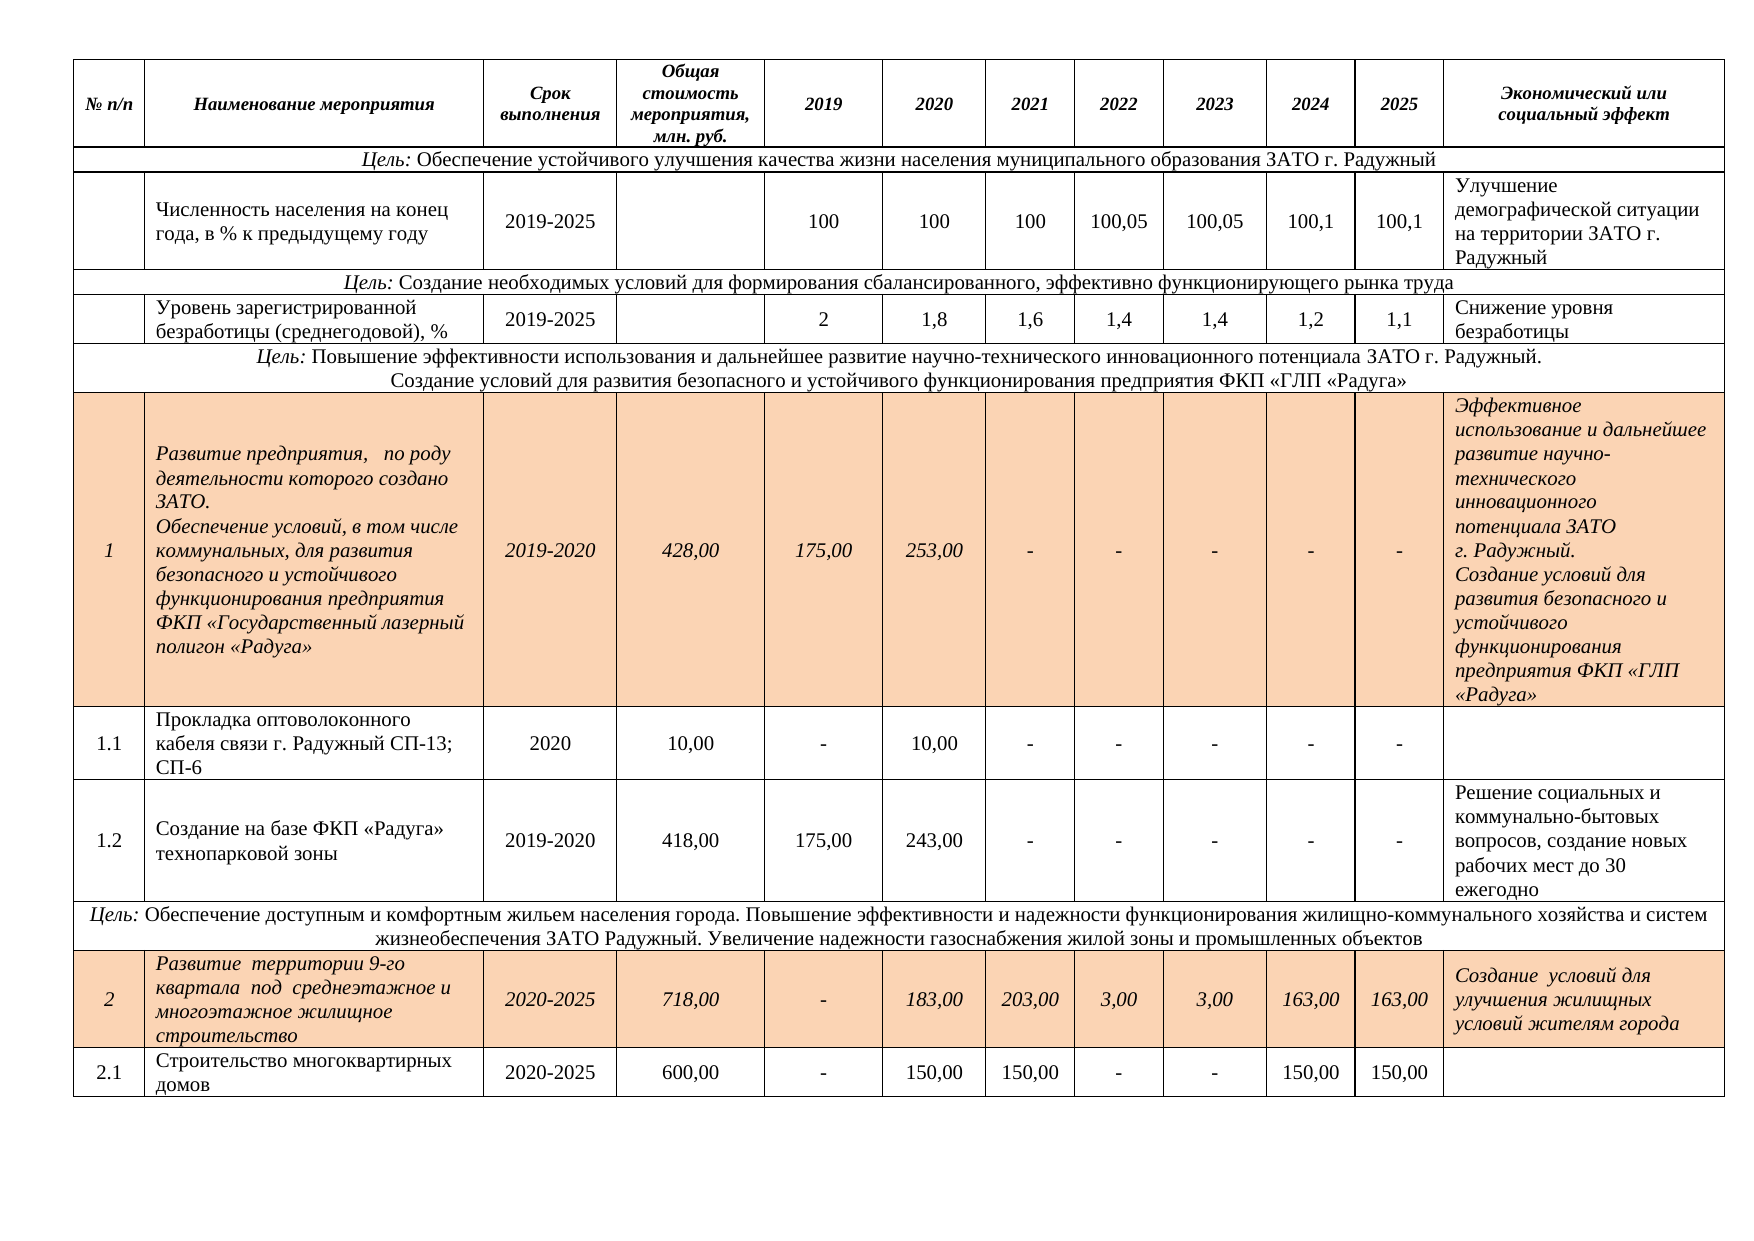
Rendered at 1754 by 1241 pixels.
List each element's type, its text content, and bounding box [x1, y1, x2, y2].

table_cell 100 [883, 173, 985, 269]
table_header 2020 [883, 60, 985, 146]
table_cell 418,00 [617, 780, 764, 901]
table_cell - [1164, 393, 1266, 706]
table_cell Создание условий для улучшения жилищных условий жителям города [1444, 951, 1724, 1047]
table_cell 1,4 [1075, 295, 1163, 343]
table_cell 2019-2020 [484, 393, 616, 706]
table_cell Строительство многоквартирных домов [145, 1048, 483, 1096]
table_cell Прокладка оптоволоконного кабеля связи г. Радужный СП-13; СП-6 [145, 707, 483, 779]
table_cell 1.2 [74, 780, 144, 901]
table_cell 100 [986, 173, 1074, 269]
table_cell [617, 173, 764, 269]
table_cell 718,00 [617, 951, 764, 1047]
table_cell 243,00 [883, 780, 985, 901]
table_cell 2 [765, 295, 882, 343]
table_cell 183,00 [883, 951, 985, 1047]
table_cell Цель: Обеспечение устойчивого улучшения качества жизни населения муниципального образования ЗАТО г. Радужный [74, 148, 1724, 171]
table_cell 3,00 [1075, 951, 1163, 1047]
table_cell [1444, 1048, 1724, 1096]
table_cell - [1164, 780, 1266, 901]
table_header № п/п [74, 60, 144, 146]
table_cell 2 [74, 951, 144, 1047]
table_cell 2.1 [74, 1048, 144, 1096]
table_cell 163,00 [1267, 951, 1354, 1047]
table_cell 150,00 [1356, 1048, 1443, 1096]
table_cell - [986, 393, 1074, 706]
table_cell - [765, 951, 882, 1047]
table_cell 203,00 [986, 951, 1074, 1047]
table_cell 2019-2025 [484, 173, 616, 269]
table_header 2022 [1075, 60, 1163, 146]
table_cell 150,00 [986, 1048, 1074, 1096]
table_cell 10,00 [617, 707, 764, 779]
table_cell 1 [74, 393, 144, 706]
table_cell [1444, 707, 1724, 779]
table_cell - [986, 780, 1074, 901]
table_cell - [1356, 707, 1443, 779]
table_cell Эффективное использование и дальнейшее развитие научно-технического инновационного потенциала ЗАТО г. Радужный. Создание условий для развития безопасного и устойчивого функционирования предприятия ФКП «ГЛП «Радуга» [1444, 393, 1724, 706]
table_cell Улучшение демографической ситуации на территории ЗАТО г. Радужный [1444, 173, 1724, 269]
table_cell Решение социальных и коммунально-бытовых вопросов, создание новых рабочих мест до 30 ежегодно [1444, 780, 1724, 901]
table_header 2024 [1267, 60, 1354, 146]
table_header 2021 [986, 60, 1074, 146]
table_cell 175,00 [765, 780, 882, 901]
table_cell - [1267, 780, 1354, 901]
table_cell - [1075, 707, 1163, 779]
table_cell Развитие предприятия, по роду деятельности которого создано ЗАТО. Обеспечение условий, в том числе коммунальных, для развития безопасного и устойчивого функционирования предприятия ФКП «Государственный лазерный полигон «Радуга» [145, 393, 483, 706]
table_cell 100,05 [1075, 173, 1163, 269]
table_cell - [1356, 393, 1443, 706]
table_cell Уровень зарегистрированной безработицы (среднегодовой), % [145, 295, 483, 343]
table_cell 3,00 [1164, 951, 1266, 1047]
table_cell Цель: Создание необходимых условий для формирования сбалансированного, эффективно функционирующего рынка труда [74, 270, 1724, 294]
table_header Наименование мероприятия [145, 60, 483, 146]
table_cell - [1164, 1048, 1266, 1096]
table_cell 2020-2025 [484, 1048, 616, 1096]
table_cell 2019-2020 [484, 780, 616, 901]
table_cell - [1075, 780, 1163, 901]
table_cell Цель: Повышение эффективности использования и дальнейшее развитие научно-технического инновационного потенциала ЗАТО г. Радужный. Создание условий для развития безопасного и устойчивого функционирования предприятия ФКП «ГЛП «Радуга» [74, 344, 1724, 392]
table_header Общая стоимость мероприятия, млн. руб. [617, 60, 764, 146]
table_cell - [1075, 393, 1163, 706]
table_cell 150,00 [883, 1048, 985, 1096]
table_cell - [1267, 393, 1354, 706]
table_cell 428,00 [617, 393, 764, 706]
table_cell 2019-2025 [484, 295, 616, 343]
table_cell Цель: Обеспечение доступным и комфортным жильем населения города. Повышение эффективности и надежности функционирования жилищно-коммунального хозяйства и систем жизнеобеспечения ЗАТО Радужный. Увеличение надежности газоснабжения жилой зоны и промышленных объектов [74, 902, 1724, 950]
table_header Экономический или социальный эффект [1444, 60, 1724, 146]
table_cell 10,00 [883, 707, 985, 779]
table_cell - [1075, 1048, 1163, 1096]
table_cell 175,00 [765, 393, 882, 706]
table_cell - [765, 707, 882, 779]
table_cell 163,00 [1356, 951, 1443, 1047]
table_cell Создание на базе ФКП «Радуга» технопарковой зоны [145, 780, 483, 901]
table_cell 100,05 [1164, 173, 1266, 269]
table_cell - [986, 707, 1074, 779]
table_cell 2020 [484, 707, 616, 779]
table_cell Снижение уровня безработицы [1444, 295, 1724, 343]
table_cell 1,1 [1356, 295, 1443, 343]
table_cell [617, 295, 764, 343]
table_cell 600,00 [617, 1048, 764, 1096]
table_cell 1,6 [986, 295, 1074, 343]
table_cell 1,4 [1164, 295, 1266, 343]
table_cell Развитие территории 9-го квартала под среднеэтажное и многоэтажное жилищное строительство [145, 951, 483, 1047]
table_cell - [765, 1048, 882, 1096]
table_cell 1.1 [74, 707, 144, 779]
table_header 2019 [765, 60, 882, 146]
table_header 2023 [1164, 60, 1266, 146]
table_header 2025 [1356, 60, 1443, 146]
table_header Срок выполнения [484, 60, 616, 146]
table_cell 1,2 [1267, 295, 1354, 343]
table_cell 150,00 [1267, 1048, 1354, 1096]
table_cell 2020-2025 [484, 951, 616, 1047]
table_cell [74, 173, 144, 269]
table_cell 100 [765, 173, 882, 269]
table_cell [74, 295, 144, 343]
table_cell 100,1 [1267, 173, 1354, 269]
table_cell - [1267, 707, 1354, 779]
table_cell 100,1 [1356, 173, 1443, 269]
table_cell 1,8 [883, 295, 985, 343]
table_cell - [1356, 780, 1443, 901]
table_cell Численность населения на конец года, в % к предыдущему году [145, 173, 483, 269]
table_cell - [1164, 707, 1266, 779]
table_cell 253,00 [883, 393, 985, 706]
